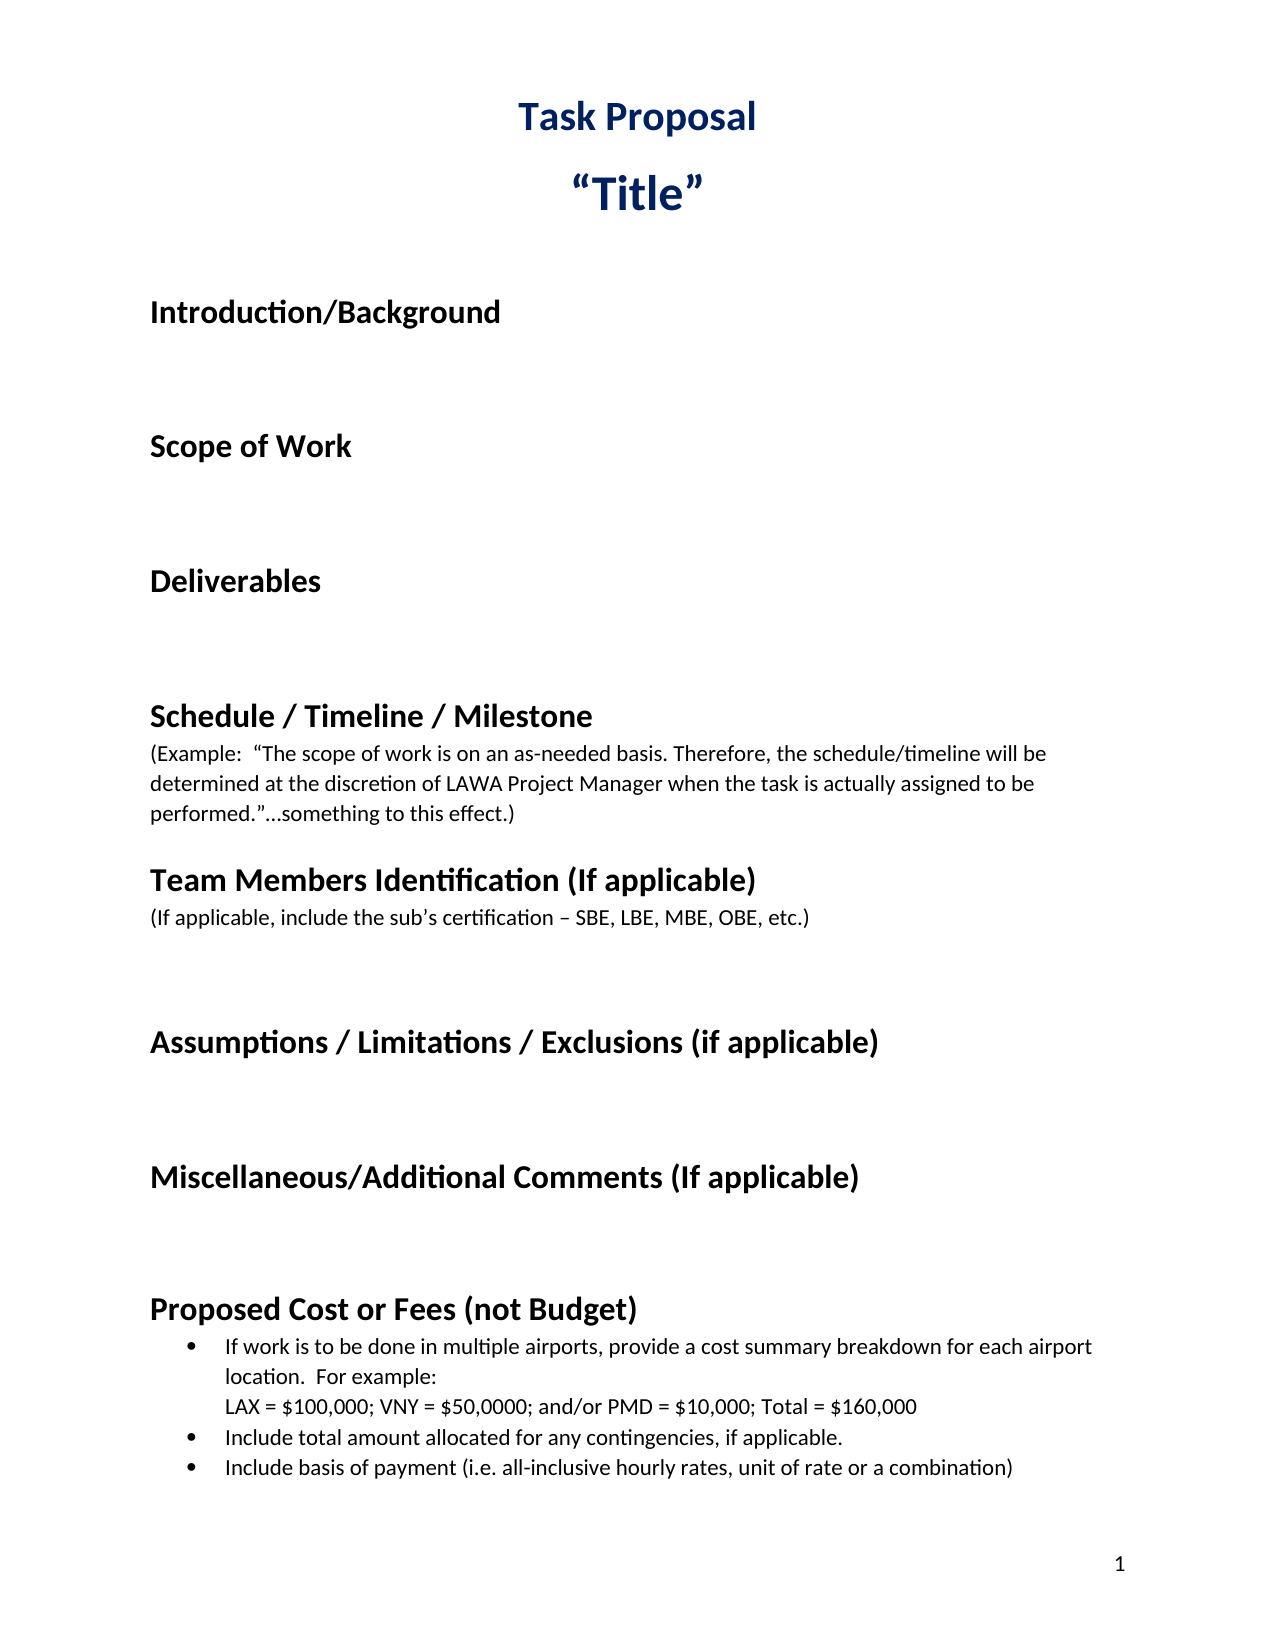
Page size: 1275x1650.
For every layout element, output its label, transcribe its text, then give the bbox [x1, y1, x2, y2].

text Assumptions / Limitations / Exclusions (if applicable) [150, 1022, 1125, 1062]
list Include basis of payment (i.e. all-inclusive hourly rates, unit of rate or a combination) [187, 1453, 1125, 1481]
text Miscellaneous/Additional Comments (If applicable) [150, 1156, 1125, 1197]
text Task Proposal [150, 90, 1125, 141]
list Include total amount allocated for any contingencies, if applicable. [187, 1423, 1125, 1451]
text (Example: “The scope of work is on an as-needed basis. Therefore, the schedule/timeline will be determined at the discretion of LAWA Project Manager when the task is actually assigned to be performed.”…something to this effect.) [150, 739, 1125, 827]
text Deliverables [150, 560, 1125, 601]
text Team Members Identification (If applicable) [150, 859, 1125, 900]
text (If applicable, include the sub’s certification – SBE, LBE, MBE, OBE, etc.) [150, 903, 1125, 931]
text Proposed Cost or Fees (not Budget) [150, 1288, 1125, 1329]
text Introduction/Background [150, 291, 1125, 332]
text Schedule / Timeline / Milestone [150, 695, 1125, 735]
text Scope of Work [150, 426, 1125, 466]
text “Title” [150, 162, 1125, 223]
list If work is to be done in multiple airports, provide a cost summary breakdown for each airport location. For example: [187, 1332, 1125, 1390]
list LAX = $100,000; VNY = $50,0000; and/or PMD = $10,000; Total = $160,000 [225, 1392, 1125, 1420]
